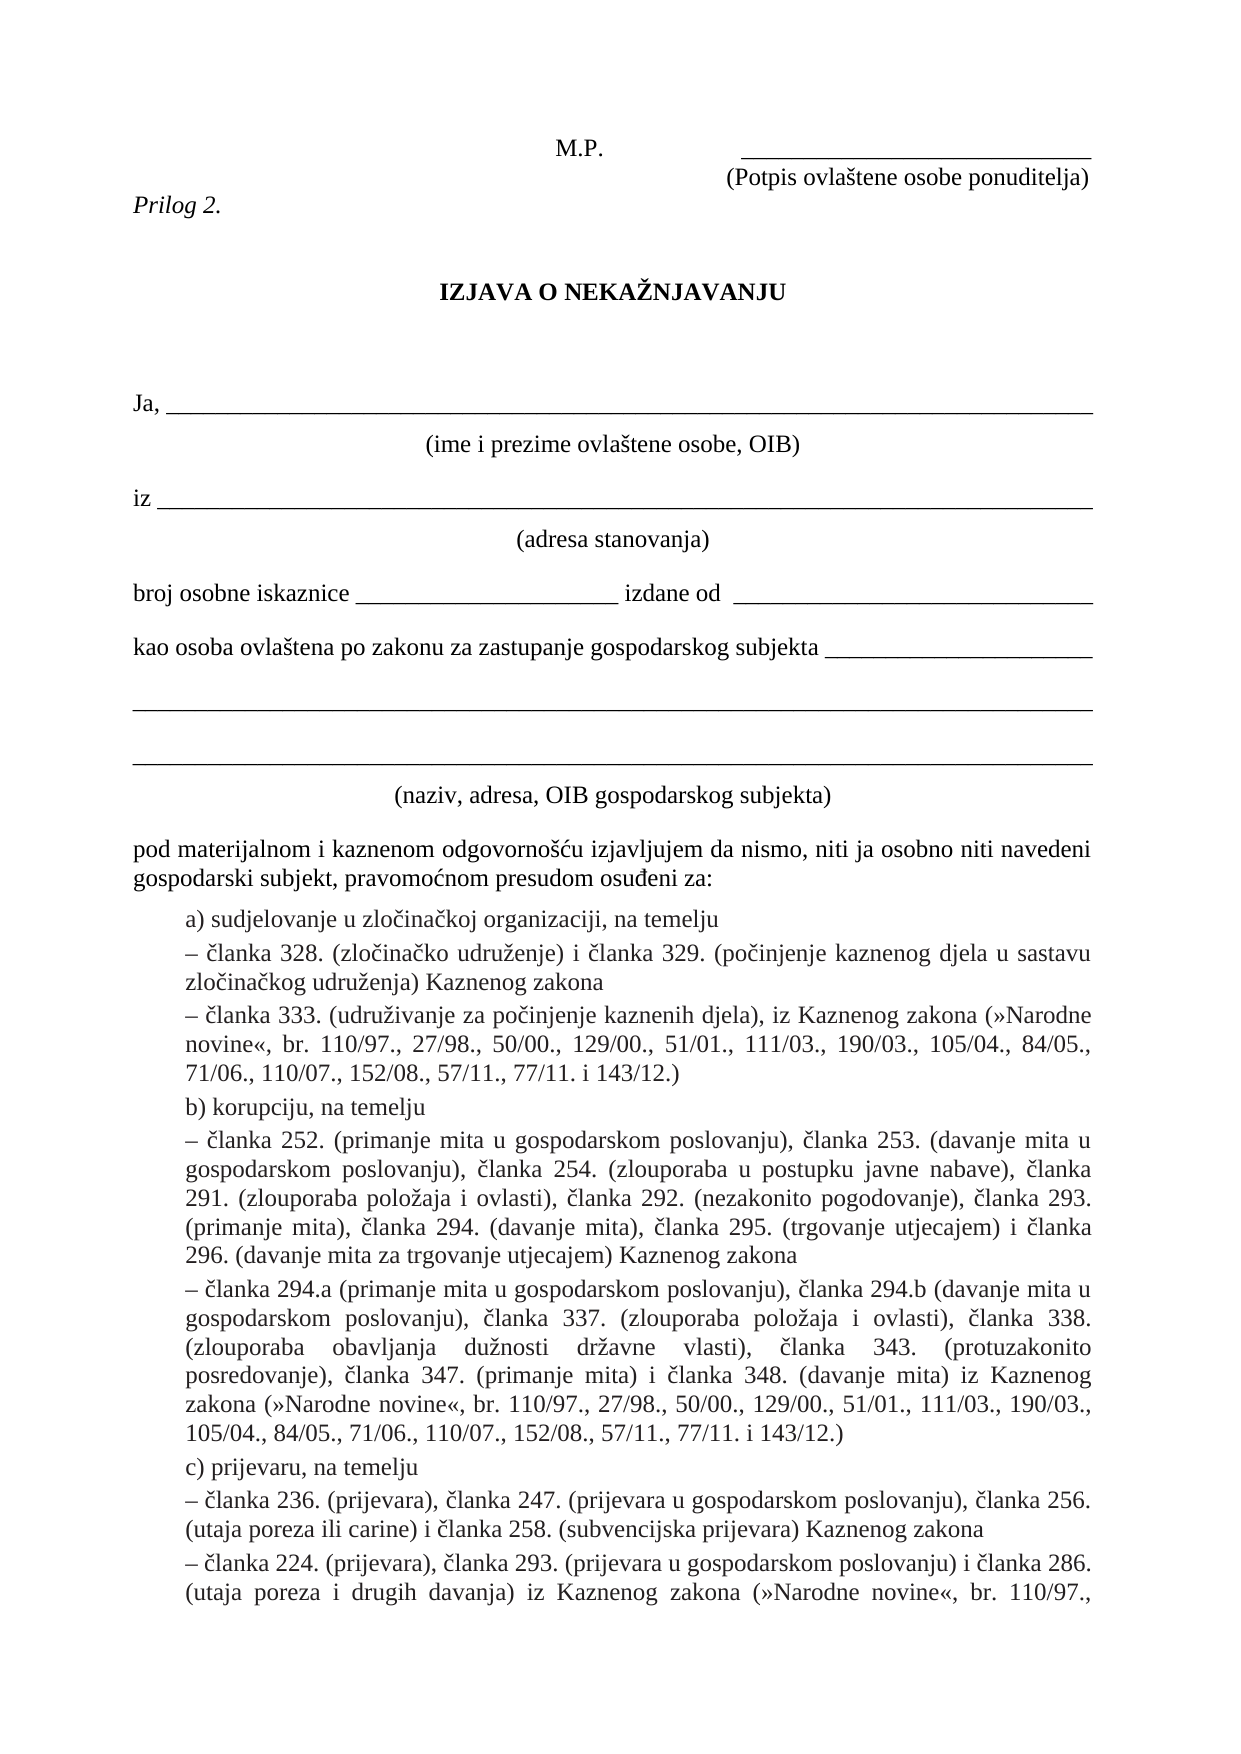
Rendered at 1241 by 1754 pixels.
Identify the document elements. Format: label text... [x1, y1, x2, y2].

text a) sudjelovanje u zločinačkoj organizaciji, na temelju [185, 904, 1092, 933]
text c) prijevaru, na temelju [185, 1452, 1092, 1480]
text – članka 294.a (primanje mita u gospodarskom poslovanju), članka 294.b (davanje mita u gospodarskom poslovanju), članka 337. (zlouporaba položaja i ovlasti), članka 338. (zlouporaba obavljanja dužnosti državne vlasti), članka 343. (protuzakonito posredovanje), članka 347. (primanje mita) i članka 348. (davanje mita) iz Kaznenog zakona (»Narodne novine«, br. 110/97., 27/98., 50/00., 129/00., 51/01., 111/03., 190/03., 105/04., 84/05., 71/06., 110/07., 152/08., 57/11., 77/11. i 143/12.) [185, 1274, 1092, 1447]
text kao osoba ovlaštena po zakonu za zastupanje gospodarskog subjekta [133, 632, 1092, 660]
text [185, 1548, 1092, 1605]
text – članka 328. (zločinačko udruženje) i članka 329. (počinjenje kaznenog djela u sastavu zločinačkog udruženja) Kaznenog zakona [185, 938, 1092, 995]
text broj osobne iskaznice _____________________ izdane od [133, 578, 1092, 607]
text M.P. ____________________________ [148, 133, 1092, 162]
text – članka 333. (udruživanje za počinjenje kaznenih djela), iz Kaznenog zakona (»Narodne novine«, br. 110/97., 27/98., 50/00., 129/00., 51/01., 111/03., 190/03., 105/04., 84/05., 71/06., 110/07., 152/08., 57/11., 77/11. i 143/12.) [185, 1000, 1092, 1087]
text (adresa stanovanja) [133, 524, 1092, 553]
text (ime i prezime ovlaštene osobe, OIB) [133, 429, 1092, 458]
text b) korupciju, na temelju [185, 1092, 1092, 1120]
text – članka 252. (primanje mita u gospodarskom poslovanju), članka 253. (davanje mita u gospodarskom poslovanju), članka 254. (zlouporaba u postupku javne nabave), članka 291. (zlouporaba položaja i ovlasti), članka 292. (nezakonito pogodovanje), članka 293. (primanje mita), članka 294. (davanje mita), članka 295. (trgovanje utjecajem) i članka 296. (davanje mita za trgovanje utjecajem) Kaznenog zakona [185, 1125, 1092, 1269]
text Prilog 2. [133, 190, 1092, 219]
text Ja, [133, 388, 1092, 417]
text iz [133, 483, 1092, 512]
text IZJAVA O NEKAŽNJAVANJU [133, 277, 1092, 305]
text – članka 236. (prijevara), članka 247. (prijevara u gospodarskom poslovanju), članka 256. (utaja poreza ili carine) i članka 258. (subvencijska prijevara) Kaznenog zakona [185, 1485, 1092, 1543]
text pod materijalnom i kaznenom odgovornošću izjavljujem da nismo, niti ja osobno niti navedeni gospodarski subjekt, pravomoćnom presudom osuđeni za: [133, 834, 1092, 892]
text (Potpis ovlaštene osobe ponuditelja) [148, 162, 1092, 190]
text (naziv, adresa, OIB gospodarskog subjekta) [133, 780, 1092, 809]
